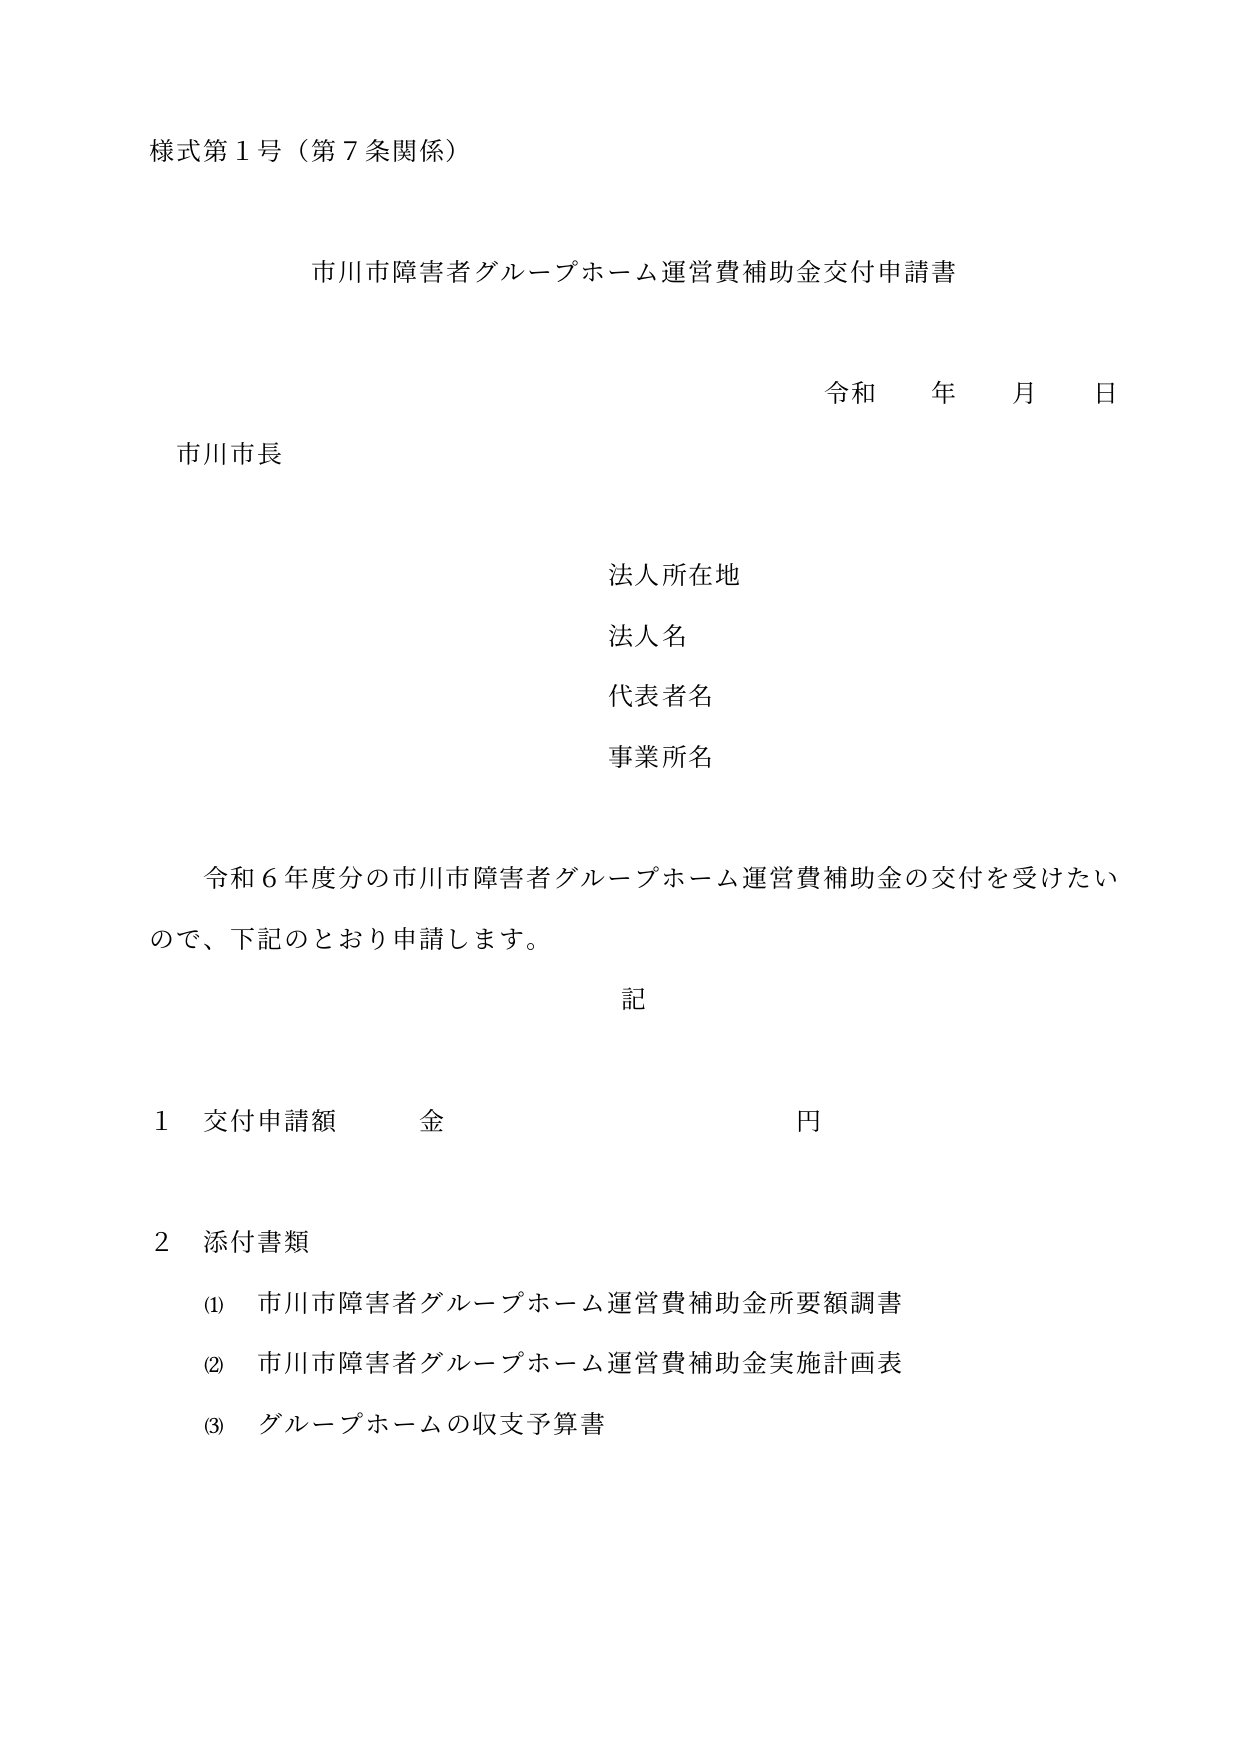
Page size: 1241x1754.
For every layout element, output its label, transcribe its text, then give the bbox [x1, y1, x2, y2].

text 事業所名 [586, 725, 1121, 786]
text １ 交付申請額 金 円 [149, 1089, 1121, 1150]
text 法人名 [586, 604, 1121, 665]
text 令和６年度分の市川市障害者グループホーム運営費補助金の交付を受けたいので、下記のとおり申請します。 [149, 847, 1121, 968]
text ⑵ 市川市障害者グループホーム運営費補助金実施計画表 [149, 1332, 1121, 1392]
text 市川市長 [149, 422, 1121, 483]
text ⑴ 市川市障害者グループホーム運営費補助金所要額調書 [149, 1271, 1121, 1332]
text 様式第１号（第７条関係） [149, 119, 1121, 180]
text 法人所在地 [586, 543, 1121, 604]
text ⑶ グループホームの収支予算書 [149, 1392, 1121, 1453]
text 市川市障害者グループホーム運営費補助金交付申請書 [149, 240, 1121, 301]
text 記 [149, 968, 1121, 1028]
text 令和 年 月 日 [149, 362, 1121, 422]
text ２ 添付書類 [149, 1210, 1121, 1271]
text 代表者名 [586, 665, 1121, 725]
